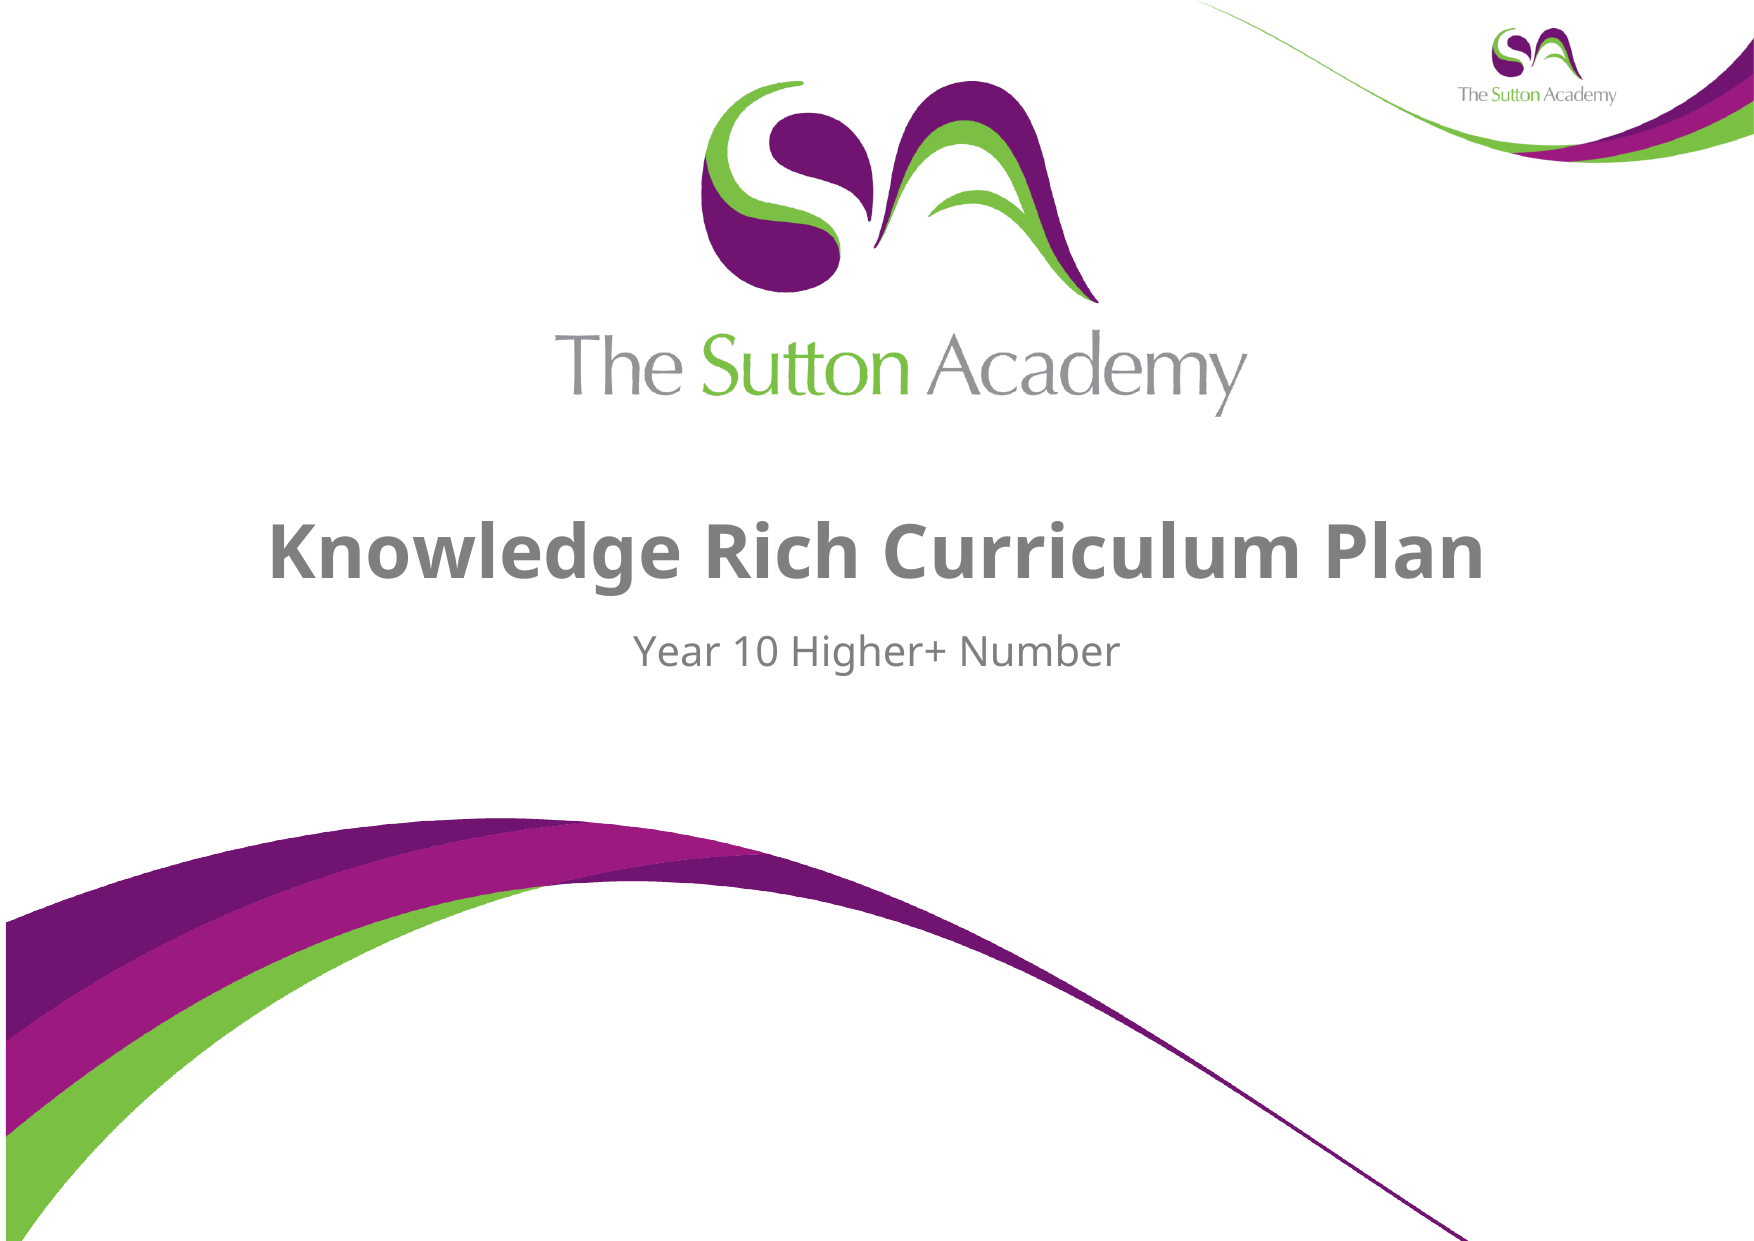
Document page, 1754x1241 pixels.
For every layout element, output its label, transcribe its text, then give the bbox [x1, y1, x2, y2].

text Knowledge Rich Curriculum Plan [75, 498, 1679, 600]
picture [555, 0, 1754, 417]
text Year 10 Higher+ Number [75, 622, 1679, 679]
picture [5, 818, 1749, 1241]
